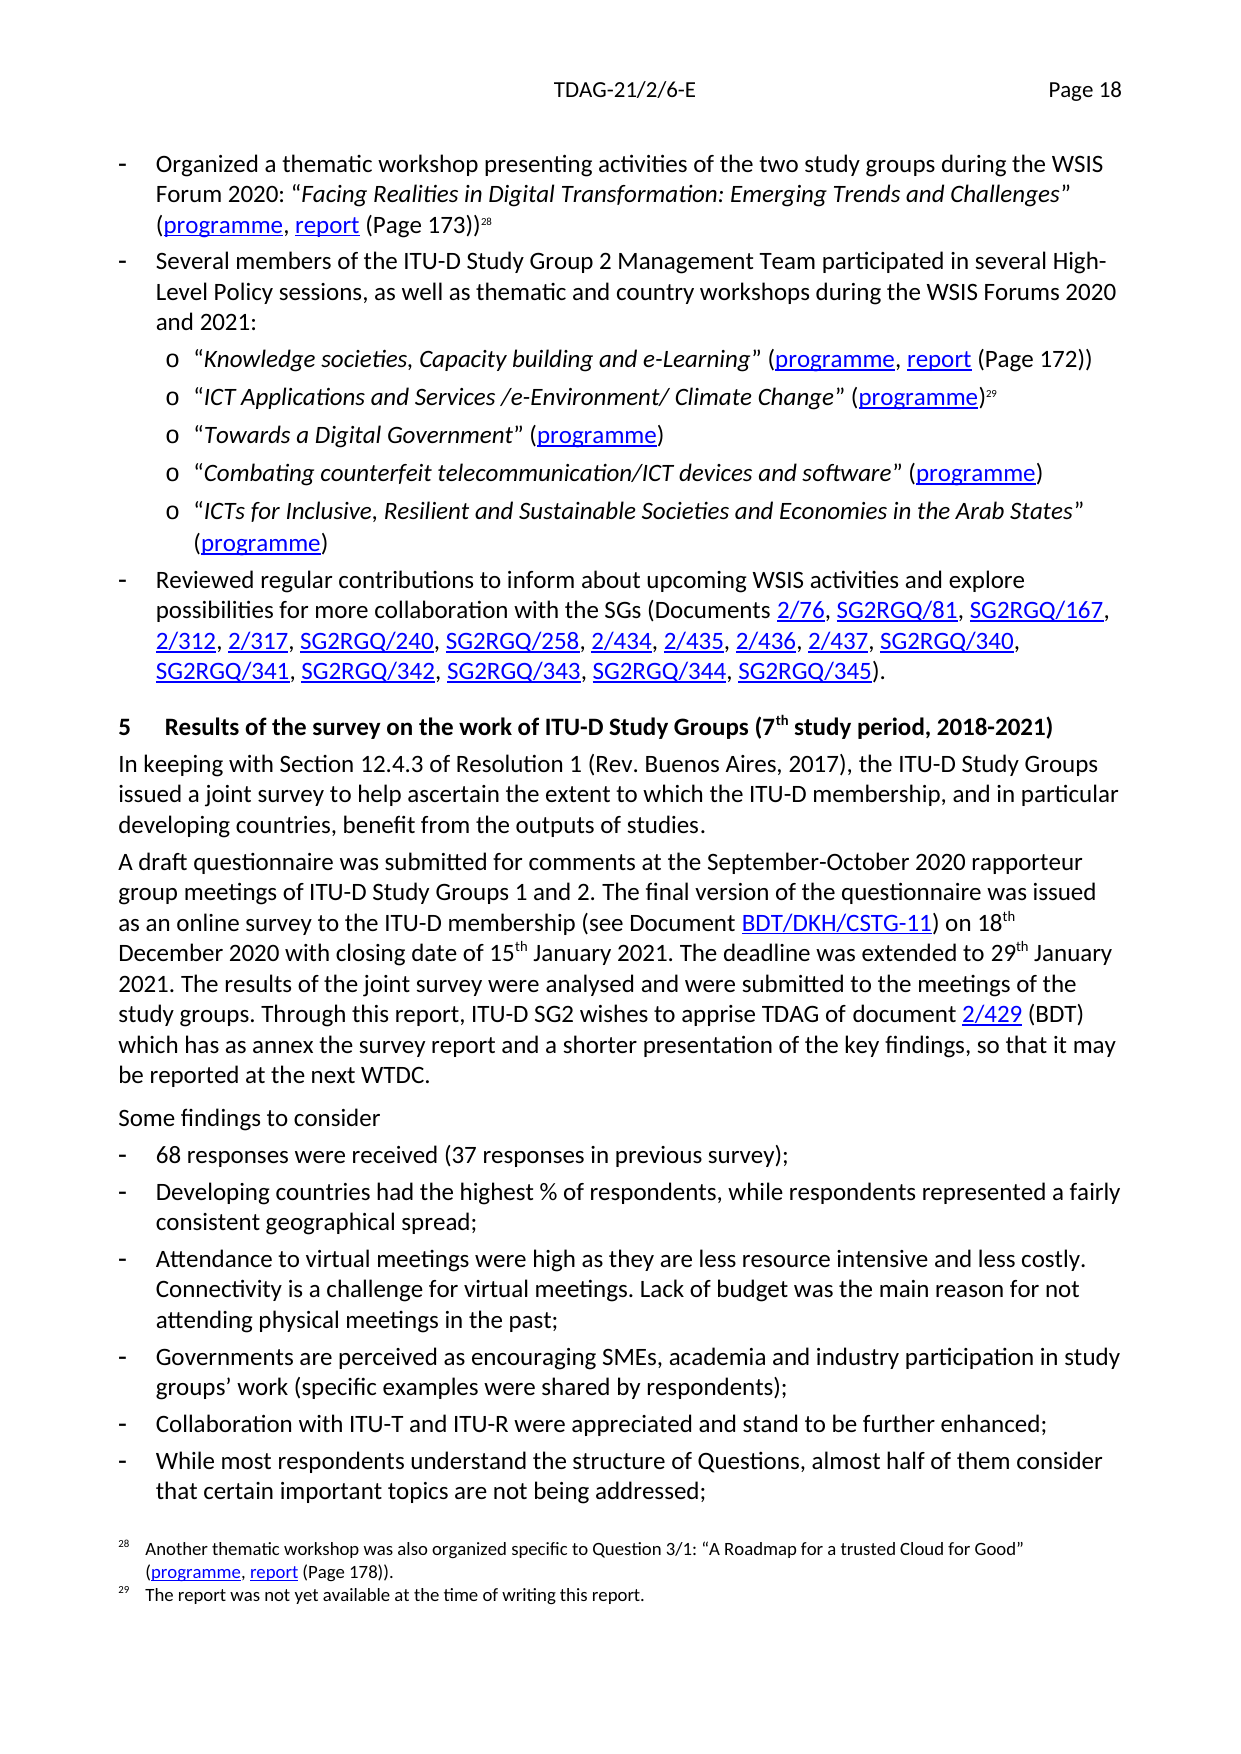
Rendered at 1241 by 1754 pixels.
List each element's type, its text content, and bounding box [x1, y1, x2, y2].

list While most respondents understand the structure of Questions, almost half of them consider that certain important topics are not being addressed; [118, 1445, 1122, 1506]
list Several members of the ITU-D Study Group 2 Management Team participated in several High-Level Policy sessions, as well as thematic and country workshops during the WSIS Forums 2020 and 2021: [118, 246, 1122, 337]
text In keeping with Section 12.4.3 of Resolution 1 (Rev. Buenos Aires, 2017), the ITU-D Study Groups issued a joint survey to help ascertain the extent to which the ITU-D membership, and in particular developing countries, benefit from the outputs of studies. [118, 748, 1122, 839]
subtitle Results of the survey on the work of ITU-D Study Groups (7th study period, 2018-2021) [118, 711, 1122, 742]
list “Towards a Digital Government” (programme) [165, 419, 1122, 451]
list “Knowledge societies, Capacity building and e-Learning” (programme, report (Page 172)) [165, 343, 1122, 375]
list Governments are perceived as encouraging SMEs, academia and industry participation in study groups’ work (specific examples were shared by respondents); [118, 1341, 1122, 1402]
list 68 responses were received (37 responses in previous survey); [118, 1139, 1122, 1169]
list Collaboration with ITU-T and ITU-R were appreciated and stand to be further enhanced; [118, 1408, 1122, 1439]
list “ICTs for Inclusive, Resilient and Sustainable Societies and Economies in the Arab States” (programme) [165, 495, 1122, 558]
list “Combating counterfeit telecommunication/ICT devices and software” (programme) [165, 457, 1122, 489]
list “ICT Applications and Services /e-Environment/ Climate Change” (programme) [165, 381, 1122, 413]
list Developing countries had the highest % of respondents, while respondents represented a fairly consistent geographical spread; [118, 1176, 1122, 1237]
text A draft questionnaire was submitted for comments at the September-October 2020 rapporteur group meetings of ITU-D Study Groups 1 and 2. The final version of the questionnaire was issued as an online survey to the ITU-D membership (see Document BDT/DKH/CSTG-11) on 18th December 2020 with closing date of 15th January 2021. The deadline was extended to 29th January 2021. The results of the joint survey were analysed and were submitted to the meetings of the study groups. Through this report, ITU-D SG2 wishes to apprise TDAG of document 2/429 (BDT) which has as annex the survey report and a shorter presentation of the key findings, so that it may be reported at the next WTDC. [118, 846, 1122, 1090]
list Reviewed regular contributions to inform about upcoming WSIS activities and explore possibilities for more collaboration with the SGs (Documents 2/76, SG2RGQ/81, SG2RGQ/167, 2/312, 2/317, SG2RGQ/240, SG2RGQ/258, 2/434, 2/435, 2/436, 2/437, SG2RGQ/340, SG2RGQ/341, SG2RGQ/342, SG2RGQ/343, SG2RGQ/344, SG2RGQ/345). [118, 564, 1122, 686]
list Attendance to virtual meetings were high as they are less resource intensive and less costly. Connectivity is a challenge for virtual meetings. Lack of budget was the main reason for not attending physical meetings in the past; [118, 1243, 1122, 1335]
list Organized a thematic workshop presenting activities of the two study groups during the WSIS Forum 2020: “Facing Realities in Digital Transformation: Emerging Trends and Challenges” (programme, report (Page 173)) [118, 148, 1122, 239]
text Some findings to consider [118, 1102, 1122, 1133]
